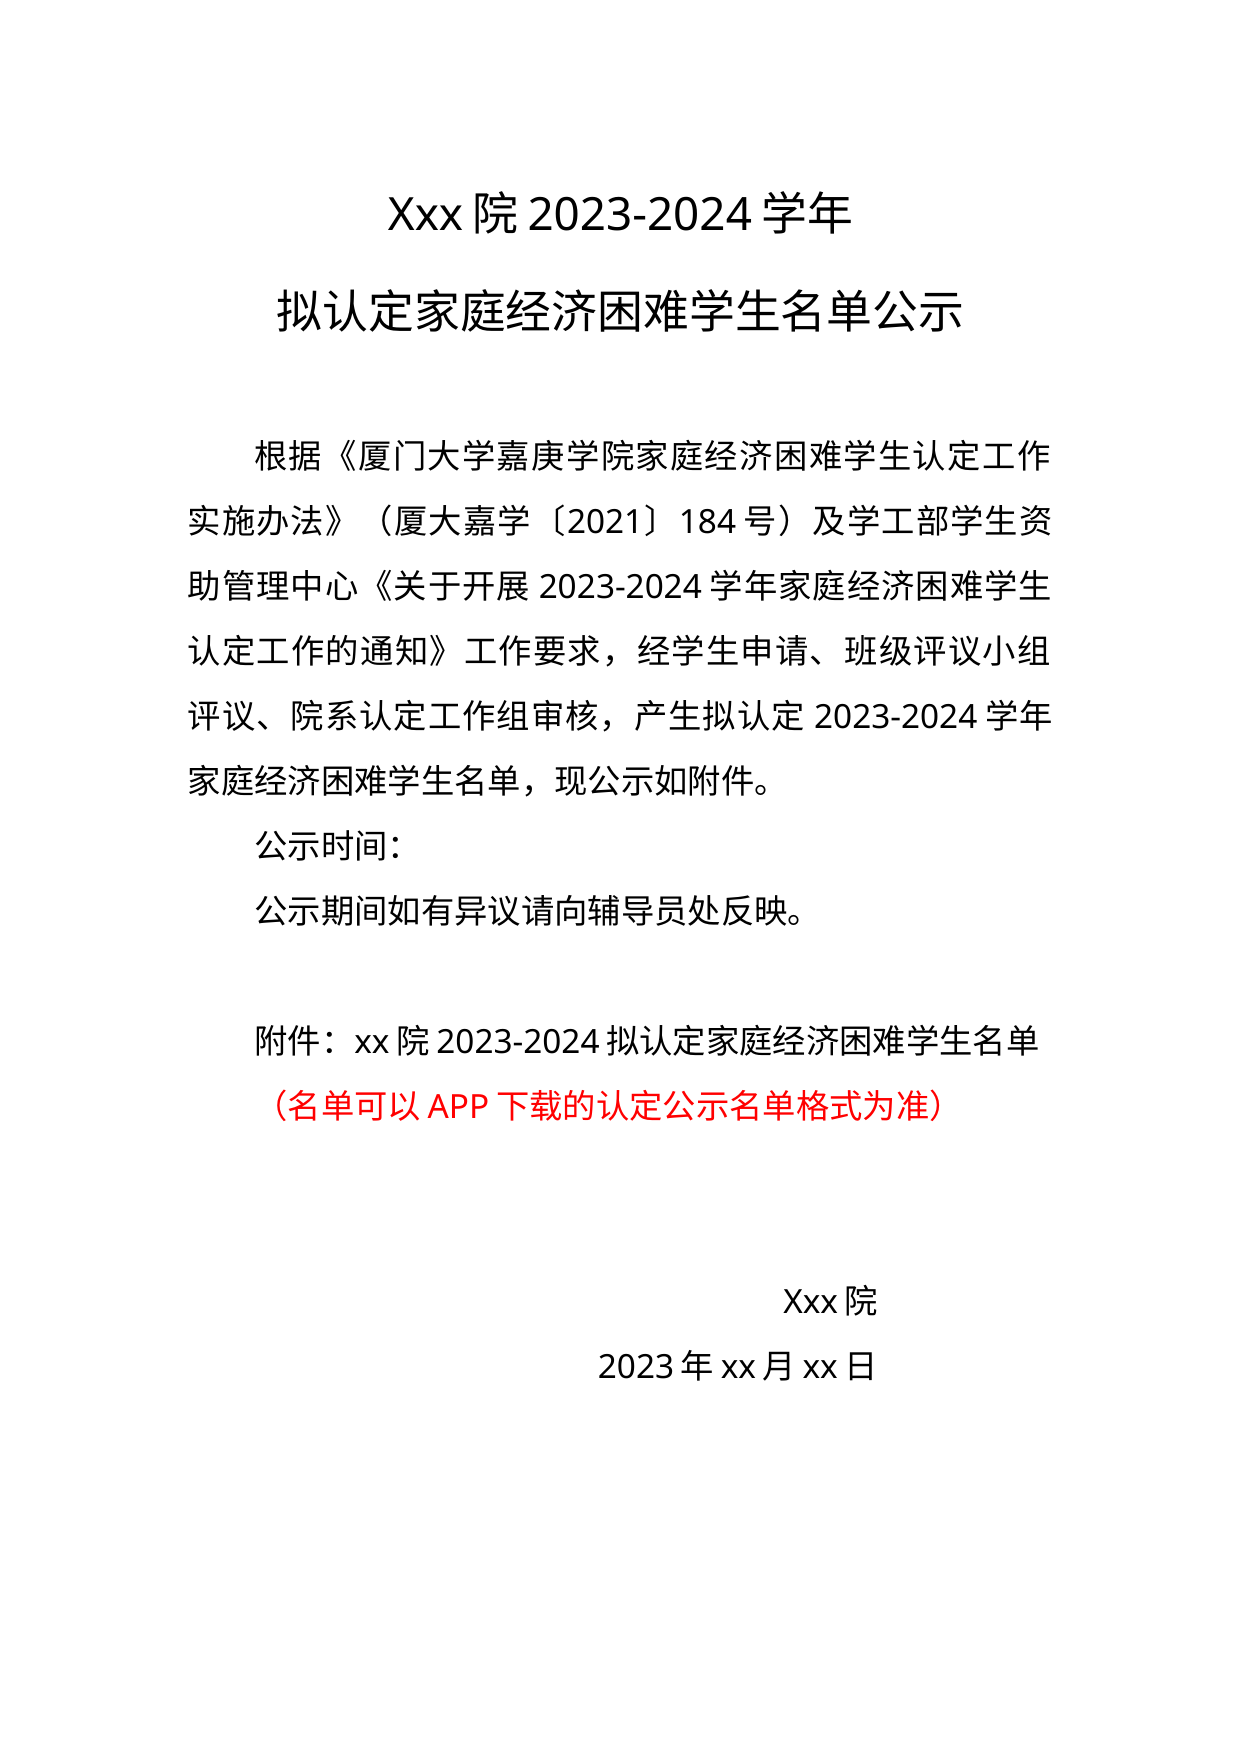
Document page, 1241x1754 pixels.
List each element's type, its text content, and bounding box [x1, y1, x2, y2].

text Xxx院 [187, 1267, 878, 1332]
text Xxx院2023-2024学年 [187, 162, 1053, 259]
text 2023年xx月xx日 [187, 1332, 878, 1397]
text 拟认定家庭经济困难学生名单公示 [187, 259, 1053, 357]
text 附件：xx院2023-2024拟认定家庭经济困难学生名单 [187, 1007, 1053, 1072]
text 公示时间： [187, 812, 1053, 877]
text 根据《厦门大学嘉庚学院家庭经济困难学生认定工作实施办法》（厦大嘉学〔2021〕184号）及学工部学生资助管理中心《关于开展2023-2024学年家庭经济困难学生认定工作的通知》工作要求，经学生申请、班级评议小组评议、院系认定工作组审核，产生拟认定2023-2024学年家庭经济困难学生名单，现公示如附件。 [187, 422, 1053, 812]
text （名单可以APP下载的认定公示名单格式为准） [187, 1072, 1053, 1137]
text 公示期间如有异议请向辅导员处反映。 [187, 877, 1053, 942]
